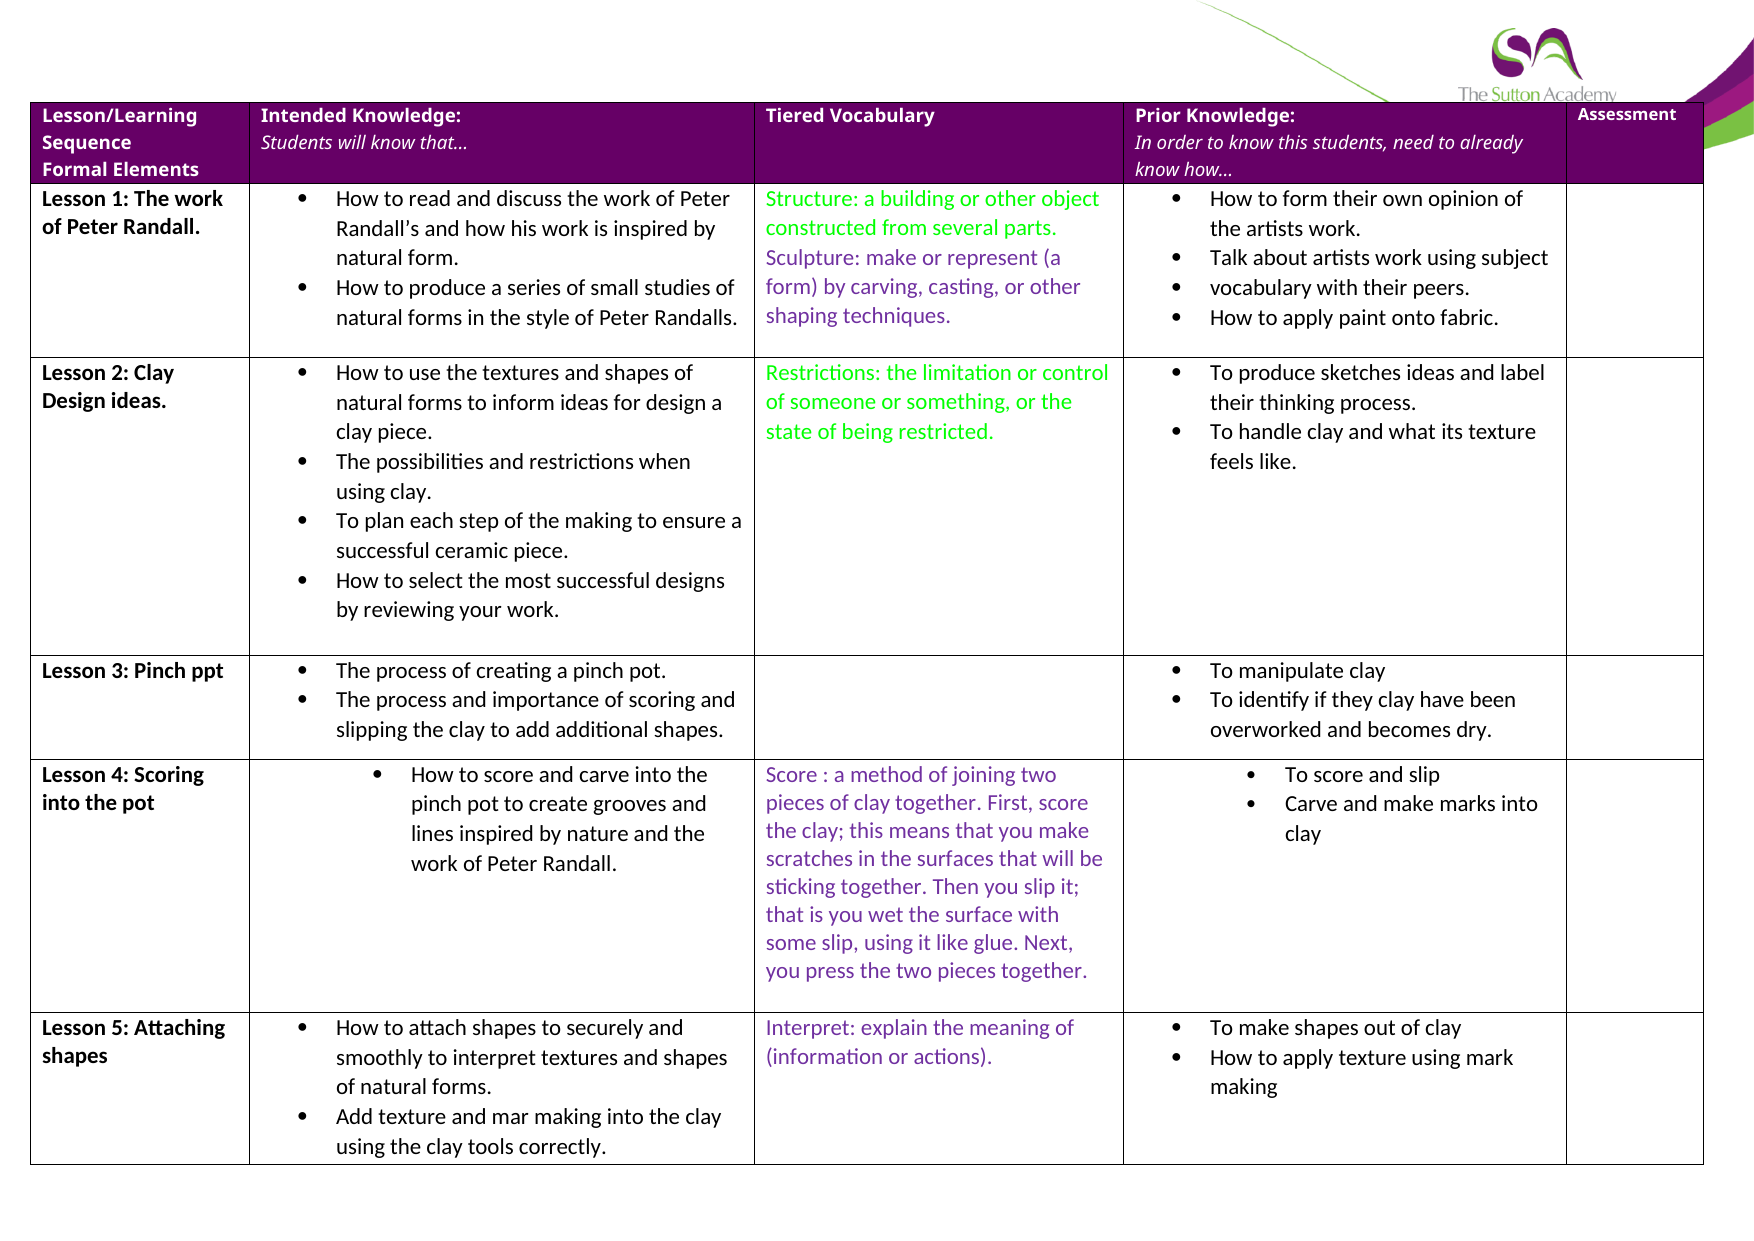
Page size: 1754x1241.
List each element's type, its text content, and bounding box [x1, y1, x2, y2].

table_cell Lesson 3: Pinch ppt [31, 656, 249, 759]
table_cell To score and slip Carve and make marks into clay [1124, 760, 1566, 1012]
table_cell How to use the textures and shapes of natural forms to inform ideas for design a clay piece. The possibilities and restrictions when using clay. To plan each step of the making to ensure a successful ceramic piece. How to select the most successful designs by reviewing your work. [250, 358, 754, 655]
table_cell To produce sketches ideas and label their thinking process. To handle clay and what its texture feels like. [1124, 358, 1566, 655]
table_cell [1567, 656, 1703, 759]
table_cell To manipulate clay To identify if they clay have been overworked and becomes dry. [1124, 656, 1566, 759]
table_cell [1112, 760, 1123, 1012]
table_cell Restrictions: the limitation or control of someone or something, or the state of being restricted. [755, 358, 1123, 655]
table_cell [755, 656, 1123, 759]
table_header Lesson/Learning Sequence Formal Elements [31, 103, 249, 183]
table_cell How to form their own opinion of the artists work. Talk about artists work using subject vocabulary with their peers. How to apply paint onto fabric. [1124, 184, 1566, 357]
table_header Assessment [1567, 103, 1703, 183]
table_cell How to read and discuss the work of Peter Randall’s and how his work is inspired by natural form. How to produce a series of small studies of natural forms in the style of Peter Randalls. [250, 184, 754, 357]
picture [1196, 0, 1754, 163]
table_cell Interpret: explain the meaning of (information or actions). [755, 1013, 1123, 1164]
table_cell [1567, 1013, 1703, 1164]
table_cell Lesson 1: The work of Peter Randall. [31, 184, 249, 357]
table_header Intended Knowledge: Students will know that… [250, 103, 754, 183]
table_cell [1567, 358, 1703, 655]
table_cell Lesson 5: Attaching shapes [31, 1013, 249, 1164]
table_header Tiered Vocabulary [755, 103, 1123, 183]
table_cell Lesson 4: Scoring into the pot [31, 760, 249, 1012]
table_cell How to score and carve into the pinch pot to create grooves and lines inspired by nature and the work of Peter Randall. [250, 760, 754, 1012]
table_cell To make shapes out of clay How to apply texture using mark making [1124, 1013, 1566, 1164]
table_cell Lesson 2: Clay Design ideas. [31, 358, 249, 655]
table_header Prior Knowledge: In order to know this students, need to already know how… [1124, 103, 1566, 183]
table_cell [1567, 184, 1703, 357]
table_cell The process of creating a pinch pot. The process and importance of scoring and slipping the clay to add additional shapes. [250, 656, 754, 759]
table_cell Structure: a building or other object constructed from several parts. Sculpture: make or represent (a form) by carving, casting, or other shaping techniques. [755, 184, 1123, 357]
table_cell [1567, 760, 1703, 1012]
